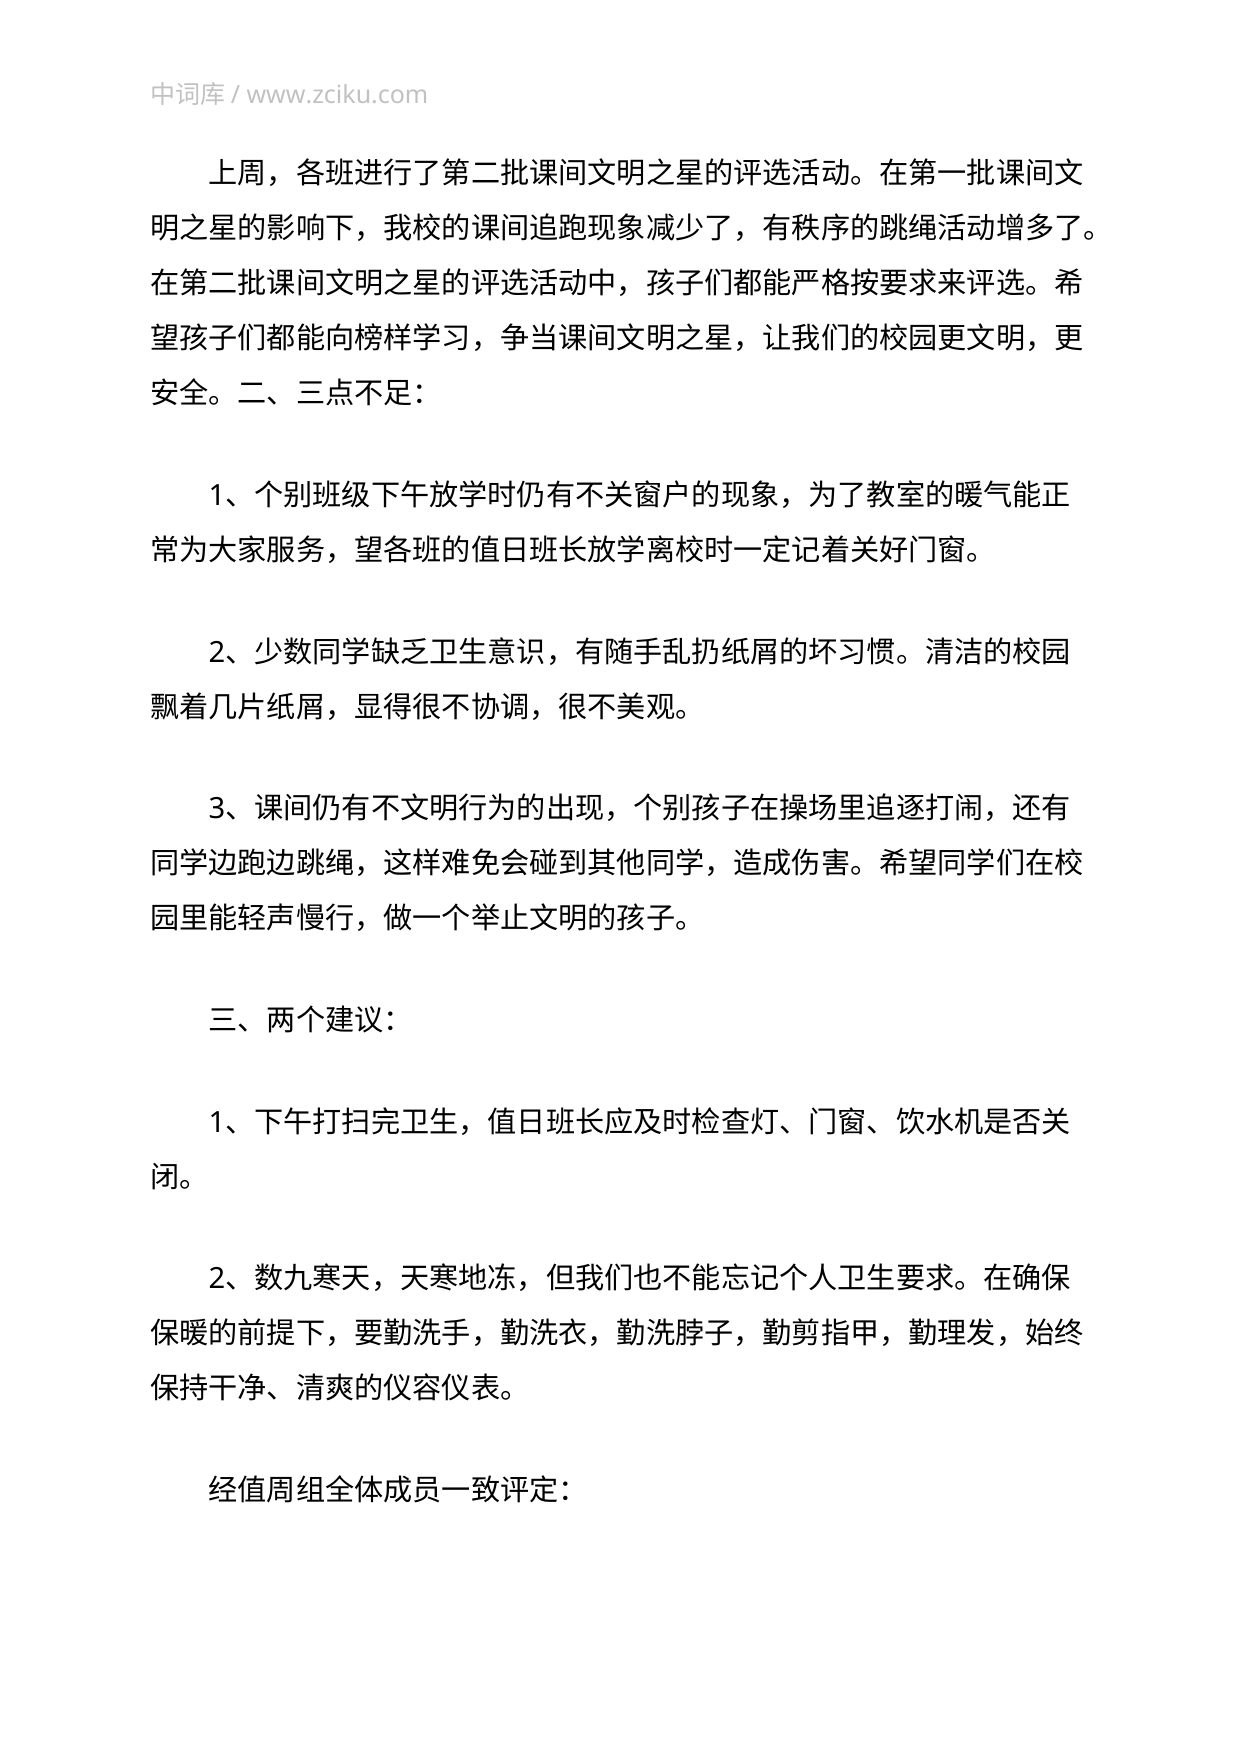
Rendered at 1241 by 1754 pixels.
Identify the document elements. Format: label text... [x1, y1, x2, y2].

text 经值周组全体成员一致评定： [150, 1467, 1090, 1509]
text 2、少数同学缺乏卫生意识，有随手乱扔纸屑的坏习惯。清洁的校园飘着几片纸屑，显得很不协调，很不美观。 [150, 628, 1090, 725]
text 1、个别班级下午放学时仍有不关窗户的现象，为了教室的暖气能正常为大家服务，望各班的值日班长放学离校时一定记着关好门窗。 [150, 471, 1090, 569]
text 上周，各班进行了第二批课间文明之星的评选活动。在第一批课间文明之星的影响下，我校的课间追跑现象减少了，有秩序的跳绳活动增多了。在第二批课间文明之星的评选活动中，孩子们都能严格按要求来评选。希望孩子们都能向榜样学习，争当课间文明之星，让我们的校园更文明，更安全。二、三点不足： [150, 150, 1090, 412]
text 3、课间仍有不文明行为的出现，个别孩子在操场里追逐打闹，还有同学边跑边跳绳，这样难免会碰到其他同学，造成伤害。希望同学们在校园里能轻声慢行，做一个举止文明的孩子。 [150, 785, 1090, 937]
text 三、两个建议： [150, 997, 1090, 1039]
text 2、数九寒天，天寒地冻，但我们也不能忘记个人卫生要求。在确保保暖的前提下，要勤洗手，勤洗衣，勤洗脖子，勤剪指甲，勤理发，始终保持干净、清爽的仪容仪表。 [150, 1255, 1090, 1407]
text 1、下午打扫完卫生，值日班长应及时检查灯、门窗、饮水机是否关闭。 [150, 1098, 1090, 1196]
